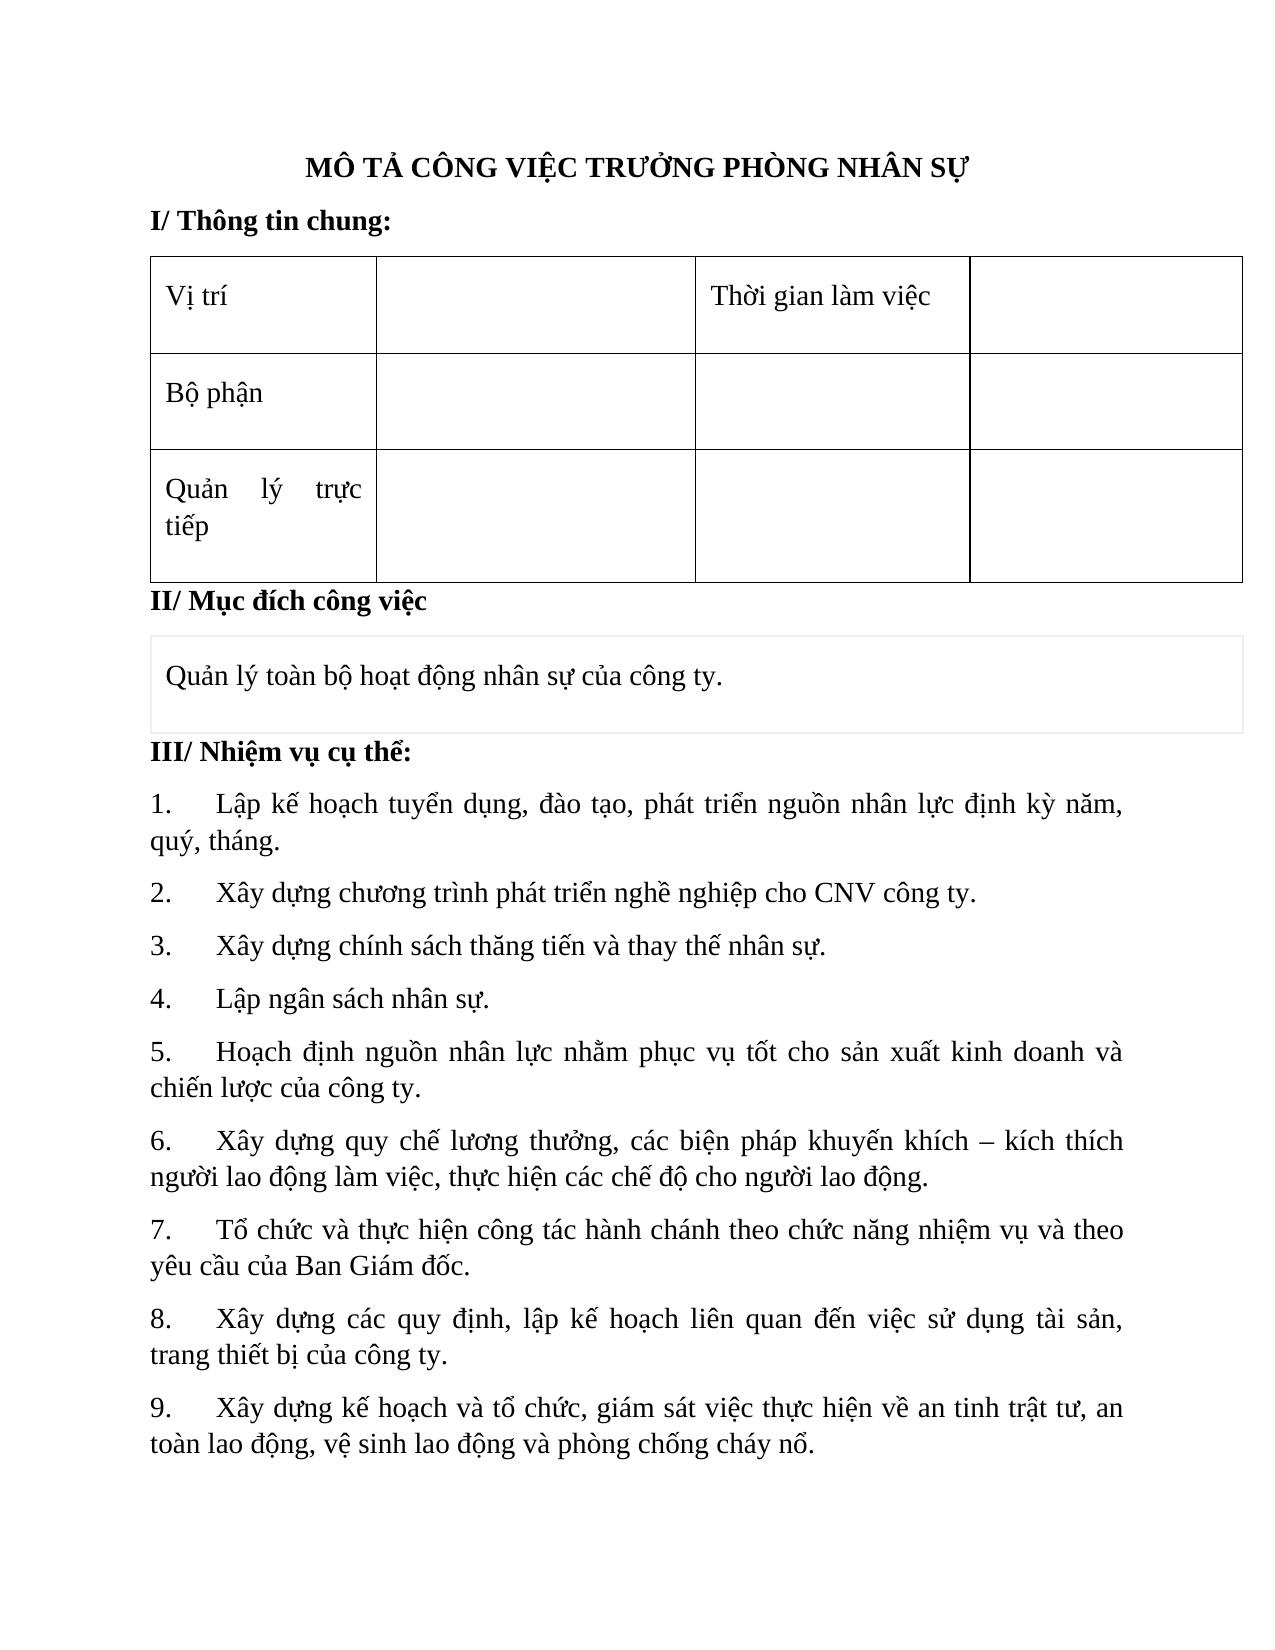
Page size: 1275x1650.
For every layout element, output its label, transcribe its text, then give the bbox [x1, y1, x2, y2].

text I/ Thông tin chung: [150, 203, 1125, 236]
table_cell [971, 450, 1242, 582]
table_cell [696, 450, 969, 582]
text 8. Xây dựng các quy định, lập kế hoạch liên quan đến việc sử dụng tài sản, trang thiết bị của công ty. [150, 1301, 1125, 1371]
table_header [971, 257, 1242, 352]
text 9. Xây dựng kế hoạch và tổ chức, giám sát việc thực hiện về an tinh trật tư, an toàn lao động, vệ sinh lao động và phòng chống cháy nổ. [150, 1390, 1125, 1459]
table_header [377, 257, 695, 352]
text II/ Mục đích công việc [150, 583, 1125, 616]
text III/ Nhiệm vụ cụ thể: [150, 734, 1125, 767]
text 7. Tổ chức và thực hiện công tác hành chánh theo chức năng nhiệm vụ và theo yêu cầu của Ban Giám đốc. [150, 1212, 1125, 1282]
table_header Vị trí [151, 257, 376, 352]
text MÔ TẢ CÔNG VIỆC TRƯỞNG PHÒNG NHÂN SỰ [150, 150, 1125, 183]
table_cell [377, 354, 695, 449]
table_header Thời gian làm việc [696, 257, 969, 352]
text 5. Hoạch định nguồn nhân lực nhằm phục vụ tốt cho sản xuất kinh doanh và chiến lược của công ty. [150, 1034, 1125, 1104]
text 6. Xây dựng quy chế lương thưởng, các biện pháp khuyến khích – kích thích người lao động làm việc, thực hiện các chế độ cho người lao động. [150, 1123, 1125, 1193]
table_cell Quản lý trực tiếp [151, 450, 376, 582]
table_header Quản lý toàn bộ hoạt động nhân sự của công ty. [152, 637, 1242, 732]
text 1. Lập kế hoạch tuyển dụng, đào tạo, phát triển nguồn nhân lực định kỳ năm, quý, tháng. [150, 787, 1125, 856]
table_cell [696, 354, 969, 449]
table_cell Bộ phận [151, 354, 376, 449]
text 2. Xây dựng chương trình phát triển nghề nghiệp cho CNV công ty. [150, 876, 1125, 909]
table_cell [377, 450, 695, 582]
text 4. Lập ngân sách nhân sự. [150, 981, 1125, 1015]
table_cell [971, 354, 1242, 449]
text 3. Xây dựng chính sách thăng tiến và thay thế nhân sự. [150, 928, 1125, 962]
